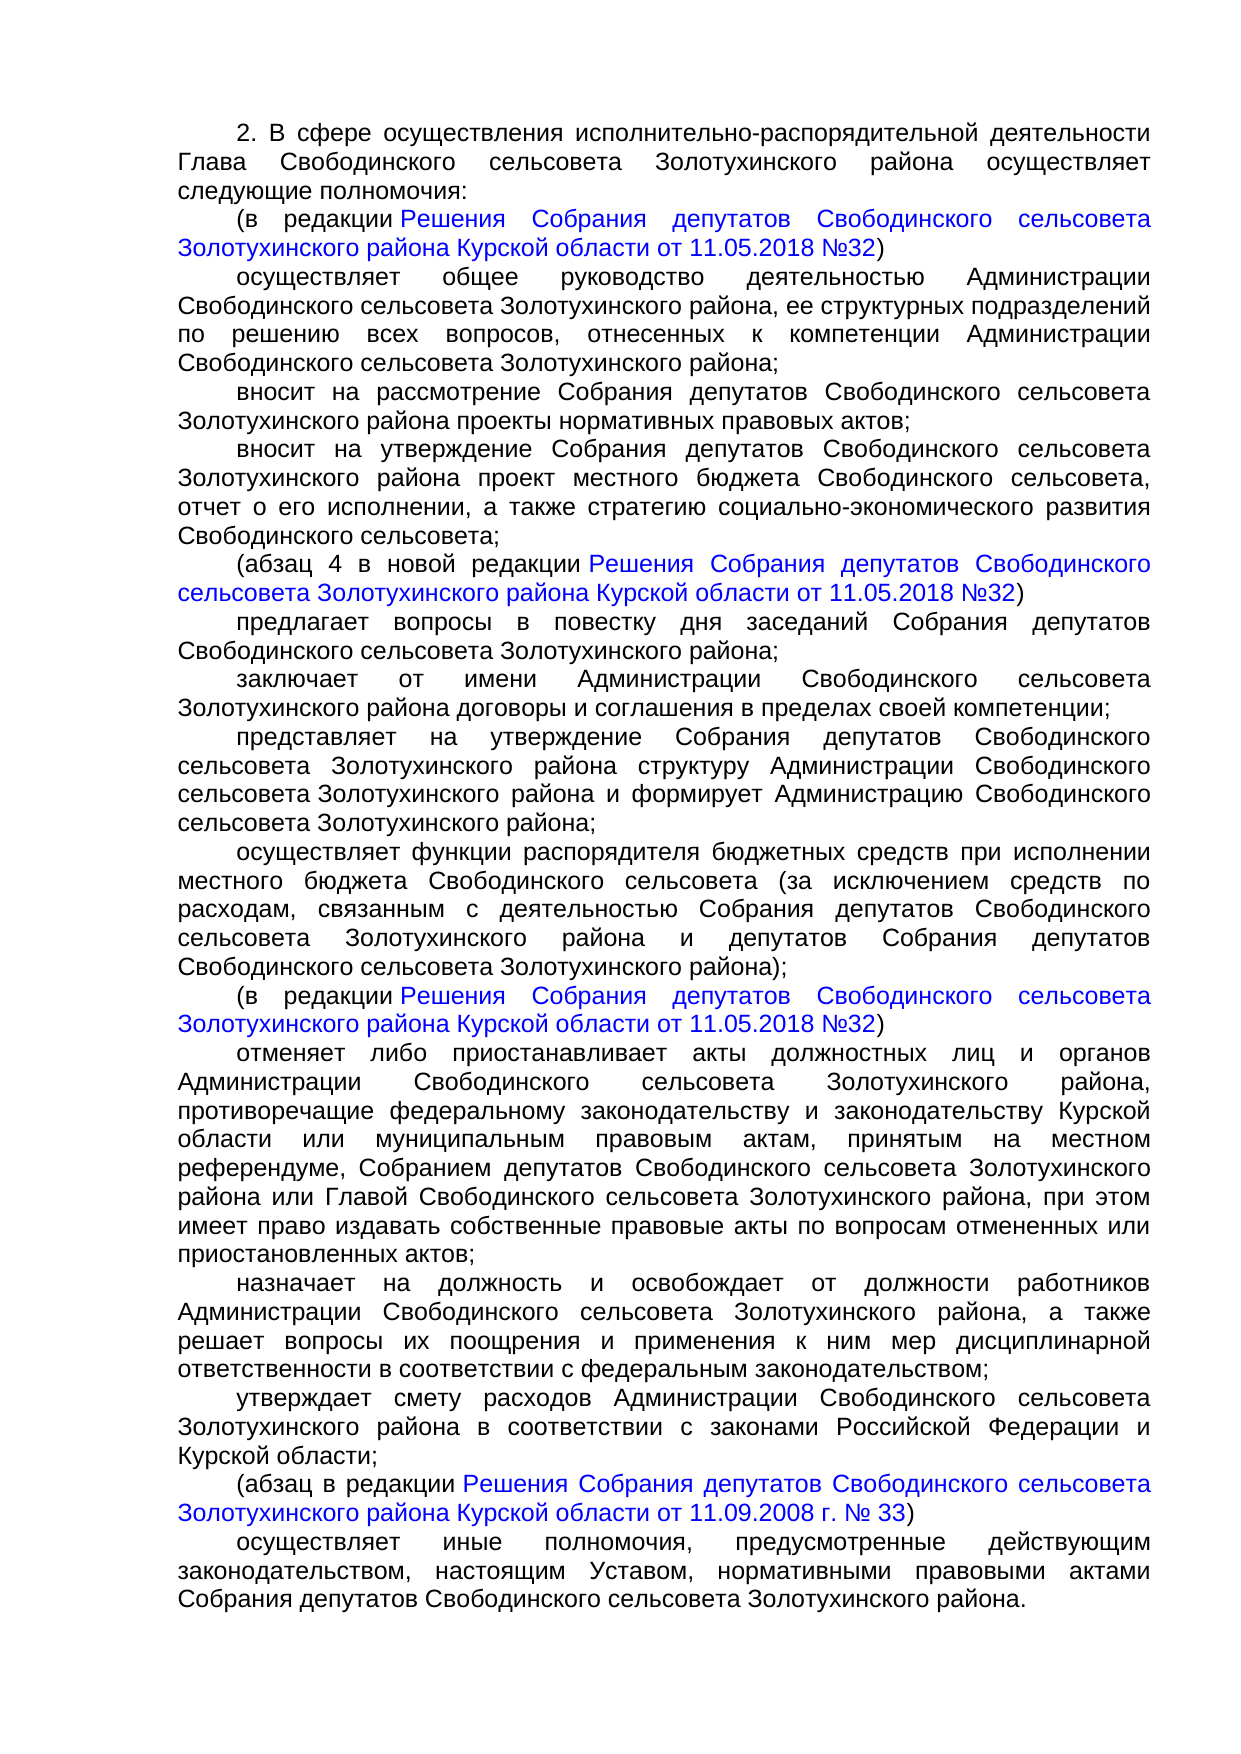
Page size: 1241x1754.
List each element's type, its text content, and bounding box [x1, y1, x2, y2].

text назначает на должность и освобождает от должности работников Администрации Свободинского сельсовета Золотухинского района, а также решает вопросы их поощрения и применения к ним мер дисциплинарной ответственности в соответствии с федеральным законодательством; [177, 1268, 1152, 1383]
text осуществляет общее руководство деятельностью Администрации Свободинского сельсовета Золотухинского района, ее структурных подразделений по решению всех вопросов, отнесенных к компетенции Администрации Свободинского сельсовета Золотухинского района; [177, 262, 1152, 377]
text осуществляет функции распорядителя бюджетных средств при исполнении местного бюджета Свободинского сельсовета (за исключением средств по расходам, связанным с деятельностью Собрания депутатов Свободинского сельсовета Золотухинского района и депутатов Собрания депутатов Свободинского сельсовета Золотухинского района); [177, 837, 1152, 981]
text отменяет либо приостанавливает акты должностных лиц и органов Администрации Свободинского сельсовета Золотухинского района, противоречащие федеральному законодательству и законодательству Курской области или муниципальным правовым актам, принятым на местном референдуме, Собранием депутатов Свободинского сельсовета Золотухинского района или Главой Свободинского сельсовета Золотухинского района, при этом имеет право издавать собственные правовые акты по вопросам отмененных или приостановленных актов; [177, 1038, 1152, 1268]
text (абзац в редакции Решения Собрания депутатов Свободинского сельсовета Золотухинского района Курской области от 11.09.2008 г. № 33) [177, 1469, 1152, 1527]
text 2. В сфере осуществления исполнительно-распорядительной деятельности Глава Свободинского сельсовета Золотухинского района осуществляет следующие полномочия: [177, 118, 1152, 204]
text вносит на рассмотрение Собрания депутатов Свободинского сельсовета Золотухинского района проекты нормативных правовых актов; [177, 377, 1152, 434]
text заключает от имени Администрации Свободинского сельсовета Золотухинского района договоры и соглашения в пределах своей компетенции; [177, 664, 1152, 722]
text предлагает вопросы в повестку дня заседаний Собрания депутатов Свободинского сельсовета Золотухинского района; [177, 607, 1152, 664]
text (абзац 4 в новой редакции Решения Собрания депутатов Свободинского сельсовета Золотухинского района Курской области от 11.05.2018 №32) [177, 549, 1152, 607]
text представляет на утверждение Собрания депутатов Свободинского сельсовета Золотухинского района структуру Администрации Свободинского сельсовета Золотухинского района и формирует Администрацию Свободинского сельсовета Золотухинского района; [177, 722, 1152, 837]
text осуществляет иные полномочия, предусмотренные действующим законодательством, настоящим Уставом, нормативными правовыми актами Собрания депутатов Свободинского сельсовета Золотухинского района. [177, 1527, 1152, 1613]
text (в редакции Решения Собрания депутатов Свободинского сельсовета Золотухинского района Курской области от 11.05.2018 №32) [177, 204, 1152, 262]
text утверждает смету расходов Администрации Свободинского сельсовета Золотухинского района в соответствии с законами Российской Федерации и Курской области; [177, 1383, 1152, 1469]
text (в редакции Решения Собрания депутатов Свободинского сельсовета Золотухинского района Курской области от 11.05.2018 №32) [177, 981, 1152, 1038]
text вносит на утверждение Собрания депутатов Свободинского сельсовета Золотухинского района проект местного бюджета Свободинского сельсовета, отчет о его исполнении, а также стратегию социально-экономического развития Свободинского сельсовета; [177, 434, 1152, 549]
